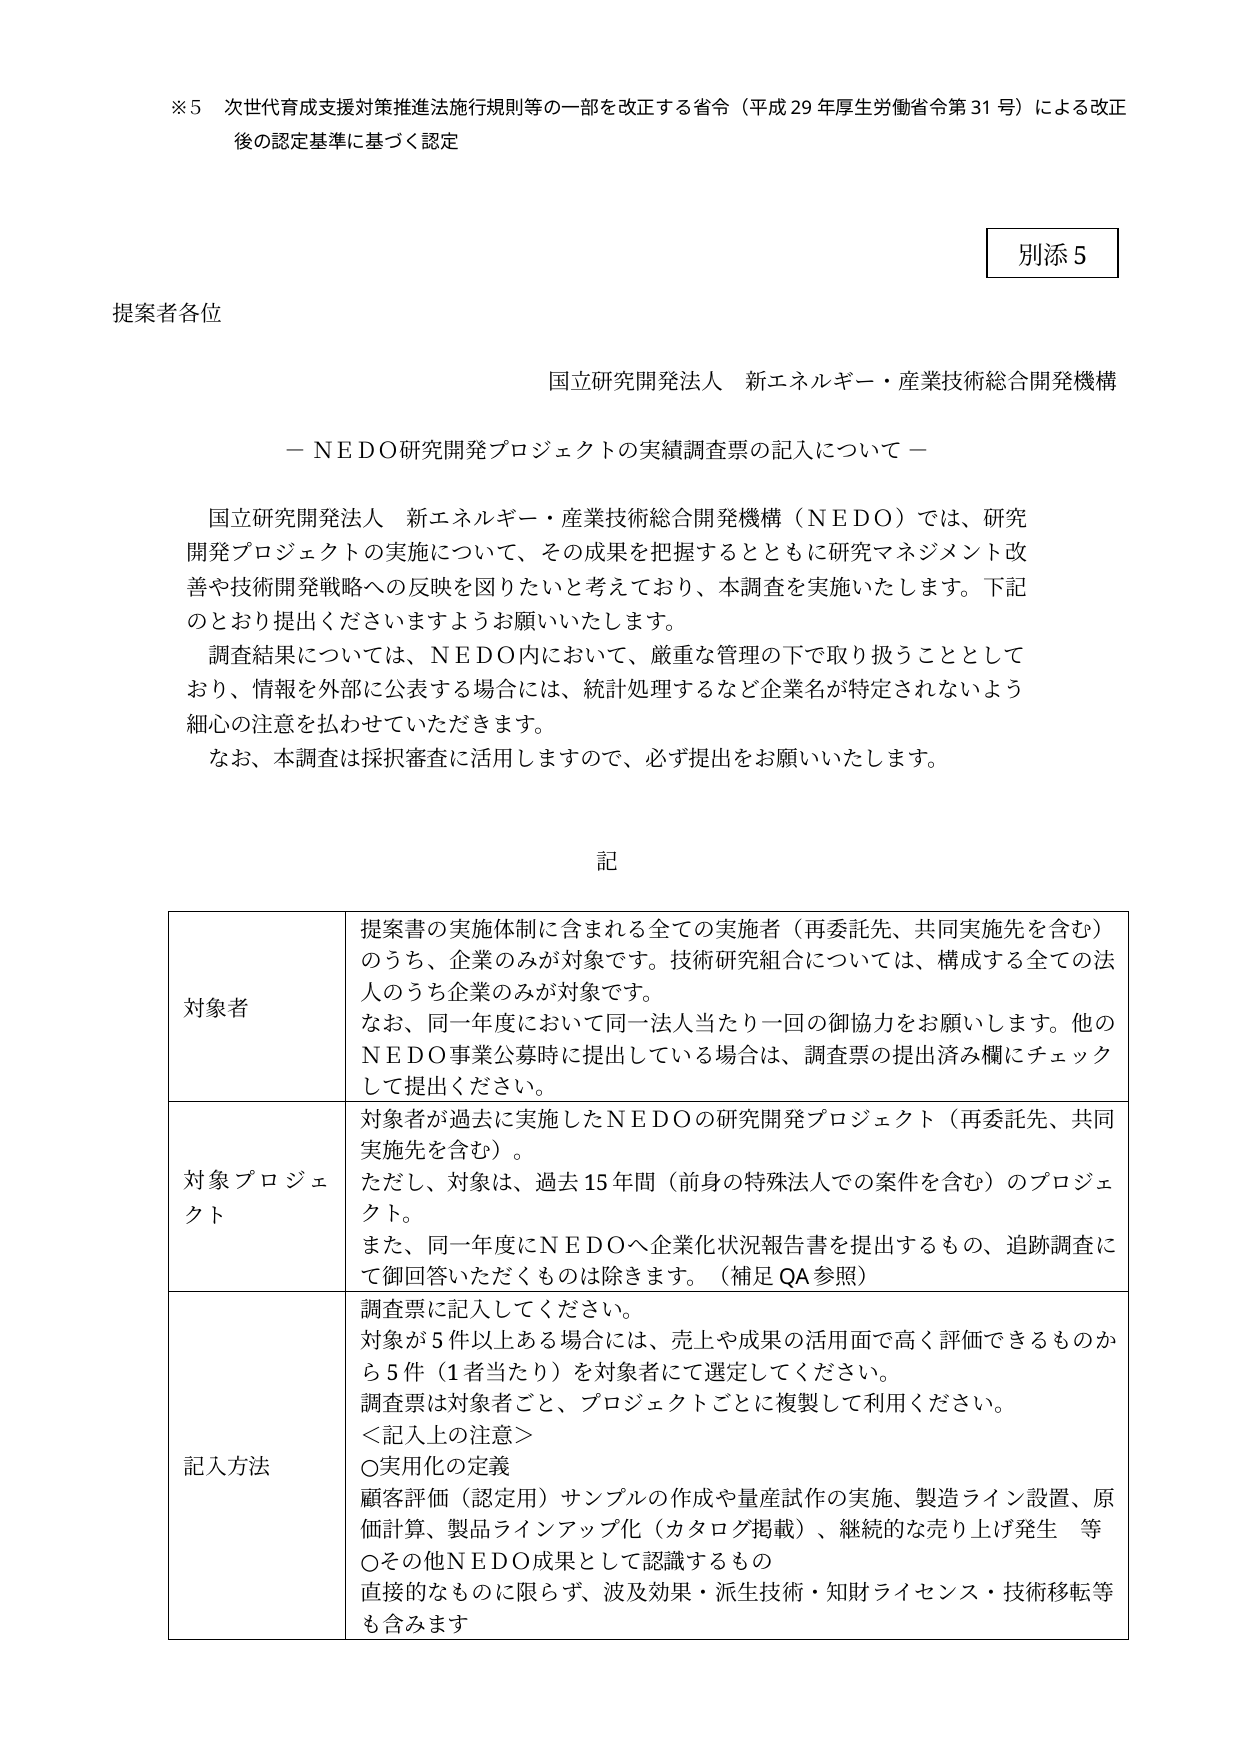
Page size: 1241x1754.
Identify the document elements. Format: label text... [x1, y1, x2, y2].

table_header 対象者 [169, 912, 345, 1101]
text なお、本調査は採択審査に活用しますので、必ず提出をお願いいたします。 [186, 740, 1027, 774]
table_cell 記入方法 [169, 1292, 345, 1638]
table_header 提案書の実施体制に含まれる全ての実施者（再委託先、共同実施先を含む）のうち、企業のみが対象です。技術研究組合については、構成する全ての法人のうち企業のみが対象です。 なお、同一年度において同一法人当たり一回の御協力をお願いします。他のＮＥＤＯ事業公募時に提出している場合は、調査票の提出済み欄にチェックして提出ください。 [346, 912, 1128, 1101]
text 調査結果については、ＮＥＤＯ内において、厳重な管理の下で取り扱うこととしており、情報を外部に公表する場合には、統計処理するなど企業名が特定されないよう細心の注意を払わせていただきます。 [186, 637, 1027, 740]
table_cell 対象者が過去に実施したＮＥＤＯの研究開発プロジェクト（再委託先、共同実施先を含む）。 ただし、対象は、過去15年間（前身の特殊法人での案件を含む）のプロジェクト。 また、同一年度にＮＥＤＯへ企業化状況報告書を提出するもの、追跡調査にて御回答いただくものは除きます。（補足QA参照） [346, 1102, 1128, 1291]
text 国立研究開発法人 新エネルギー・産業技術総合開発機構（ＮＥＤＯ）では、研究開発プロジェクトの実施について、その成果を把握するとともに研究マネジメント改善や技術開発戦略への反映を図りたいと考えており、本調査を実施いたします。下記のとおり提出くださいますようお願いいたします。 [186, 500, 1027, 637]
table_cell 調査票に記入してください。 対象が5件以上ある場合には、売上や成果の活用面で高く評価できるものから5件（1者当たり）を対象者にて選定してください。 調査票は対象者ごと、プロジェクトごとに複製して利用ください。 ＜記入上の注意＞ ○実用化の定義 顧客評価（認定用）サンプルの作成や量産試作の実施、製造ライン設置、原価計算、製品ラインアップ化（カタログ掲載）、継続的な売り上げ発生 等 ○その他ＮＥＤＯ成果として認識するもの 直接的なものに限らず、波及効果・派生技術・知財ライセンス・技術移転等も含みます [346, 1292, 1128, 1638]
text ※５ 次世代育成支援対策推進法施行規則等の一部を改正する省令（平成29 年厚生労働省令第31 号）による改正後の認定基準に基づく認定 [171, 89, 1128, 157]
subtitle 記 [186, 843, 1027, 877]
text 提案者各位 [112, 294, 1183, 329]
text 国立研究開発法人 新エネルギー・産業技術総合開発機構 [186, 363, 1116, 397]
table_cell 対象プロジェクト [169, 1102, 345, 1291]
text － ＮＥＤＯ研究開発プロジェクトの実績調査票の記入について － [186, 431, 1027, 466]
